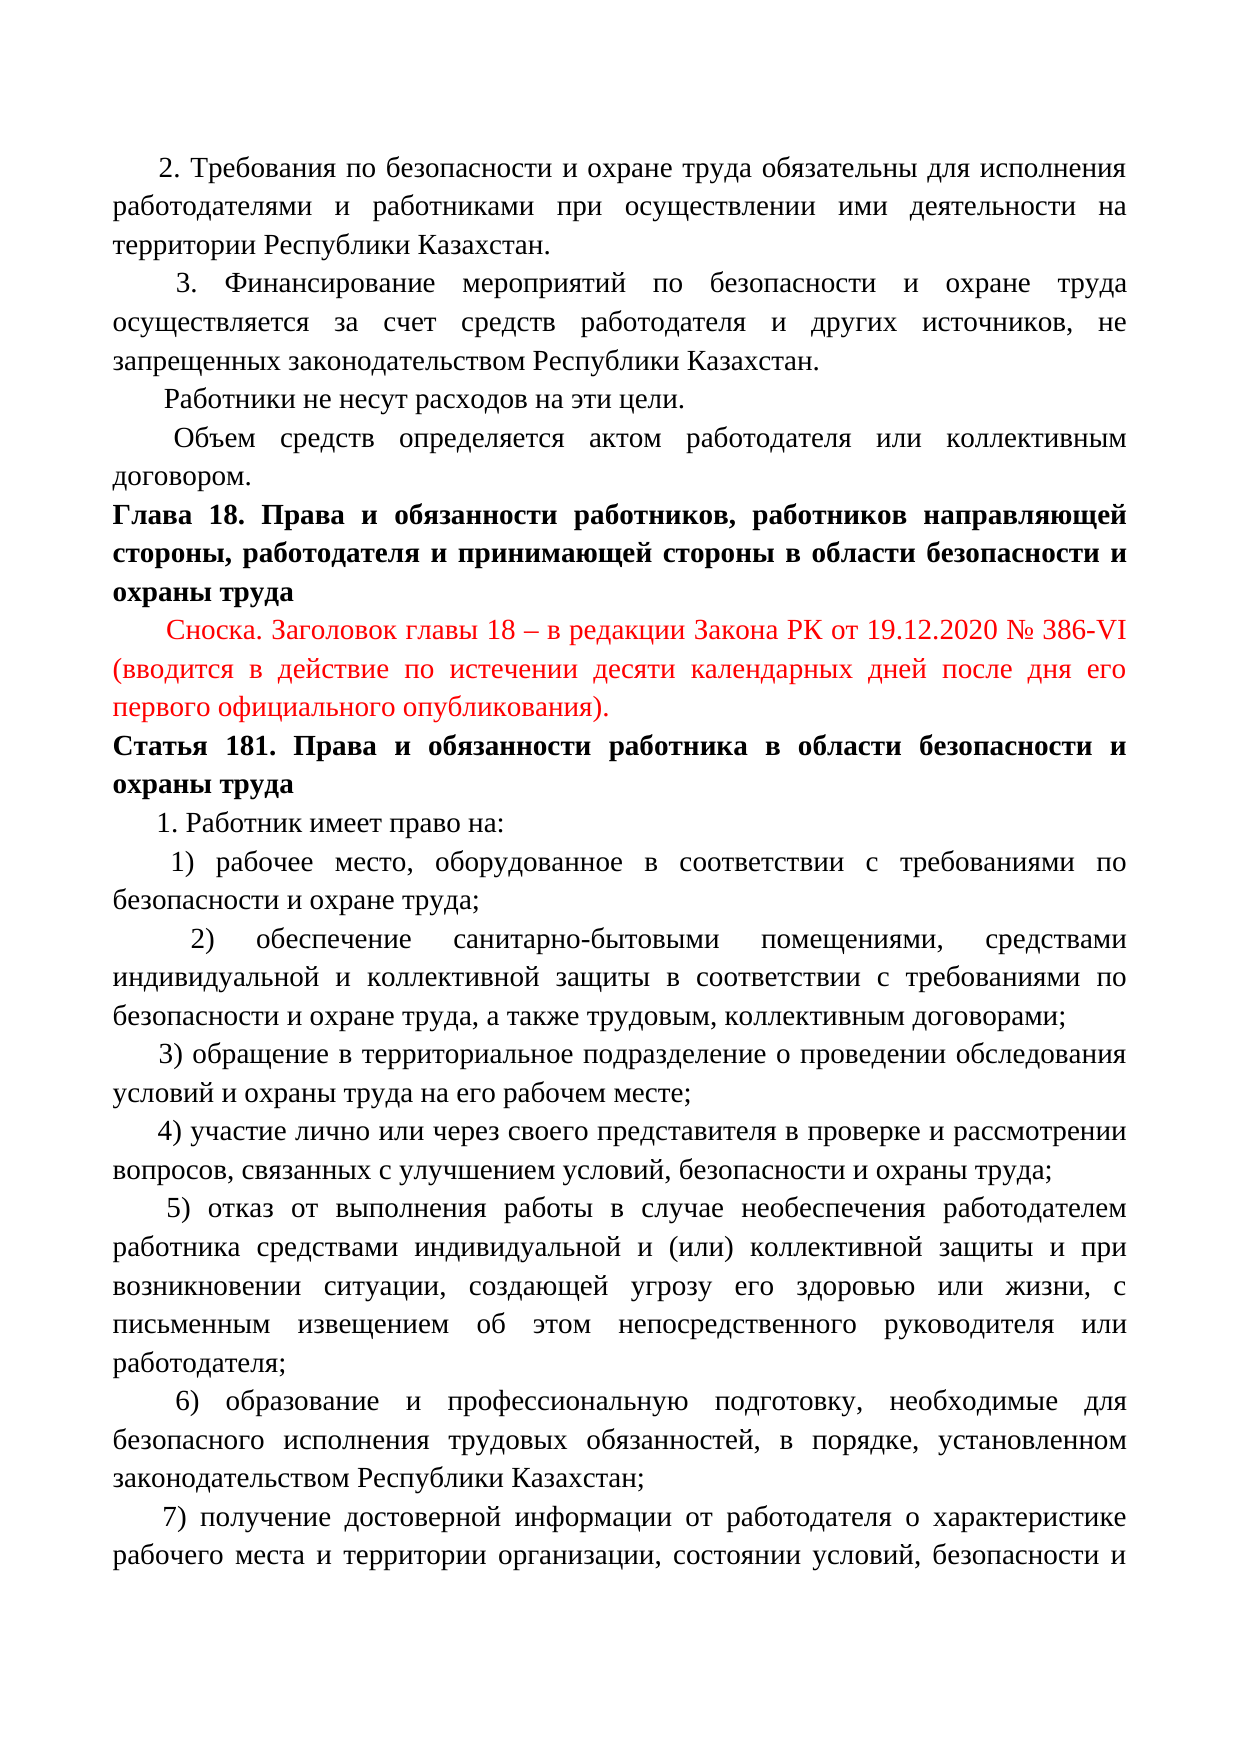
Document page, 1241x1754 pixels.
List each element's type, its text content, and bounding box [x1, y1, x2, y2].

text 3. Финансирование мероприятий по безопасности и охране труда осуществляется за счет средств работодателя и других источников, не запрещенных законодательством Республики Казахстан. [112, 266, 1128, 376]
text Объем средств определяется актом работодателя или коллективным договором. [112, 420, 1128, 492]
text 6) образование и профессиональную подготовку, необходимые для безопасного исполнения трудовых обязанностей, в порядке, установленном законодательством Республики Казахстан; [112, 1383, 1128, 1494]
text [112, 1499, 1128, 1571]
text Статья 181. Права и обязанности работника в области безопасности и охраны труда [112, 728, 1128, 800]
text 2) обеспечение санитарно-бытовыми помещениями, средствами индивидуальной и коллективной защиты в соответствии с требованиями по безопасности и охране труда, а также трудовым, коллективным договорами; [112, 921, 1128, 1031]
text 2. Требования по безопасности и охране труда обязательны для исполнения работодателями и работниками при осуществлении ими деятельности на территории Республики Казахстан. [112, 150, 1128, 261]
text Глава 18. Права и обязанности работников, работников направляющей стороны, работодателя и принимающей стороны в области безопасности и охраны труда [112, 497, 1128, 607]
text 1) рабочее место, оборудованное в соответствии с требованиями по безопасности и охране труда; [112, 844, 1128, 916]
text Работники не несут расходов на эти цели. [112, 381, 1128, 415]
text Сноска. Заголовок главы 18 – в редакции Закона РК от 19.12.2020 № 386-VI (вводится в действие по истечении десяти календарных дней после дня его первого официального опубликования). [112, 612, 1128, 723]
text 3) обращение в территориальное подразделение о проведении обследования условий и охраны труда на его рабочем месте; [112, 1036, 1128, 1108]
text 5) отказ от выполнения работы в случае необеспечения работодателем работника средствами индивидуальной и (или) коллективной защиты и при возникновении ситуации, создающей угрозу его здоровью или жизни, с письменным извещением об этом непосредственного руководителя или работодателя; [112, 1191, 1128, 1378]
text 4) участие лично или через своего представителя в проверке и рассмотрении вопросов, связанных с улучшением условий, безопасности и охраны труда; [112, 1113, 1128, 1186]
text 1. Работник имеет право на: [112, 805, 1128, 839]
